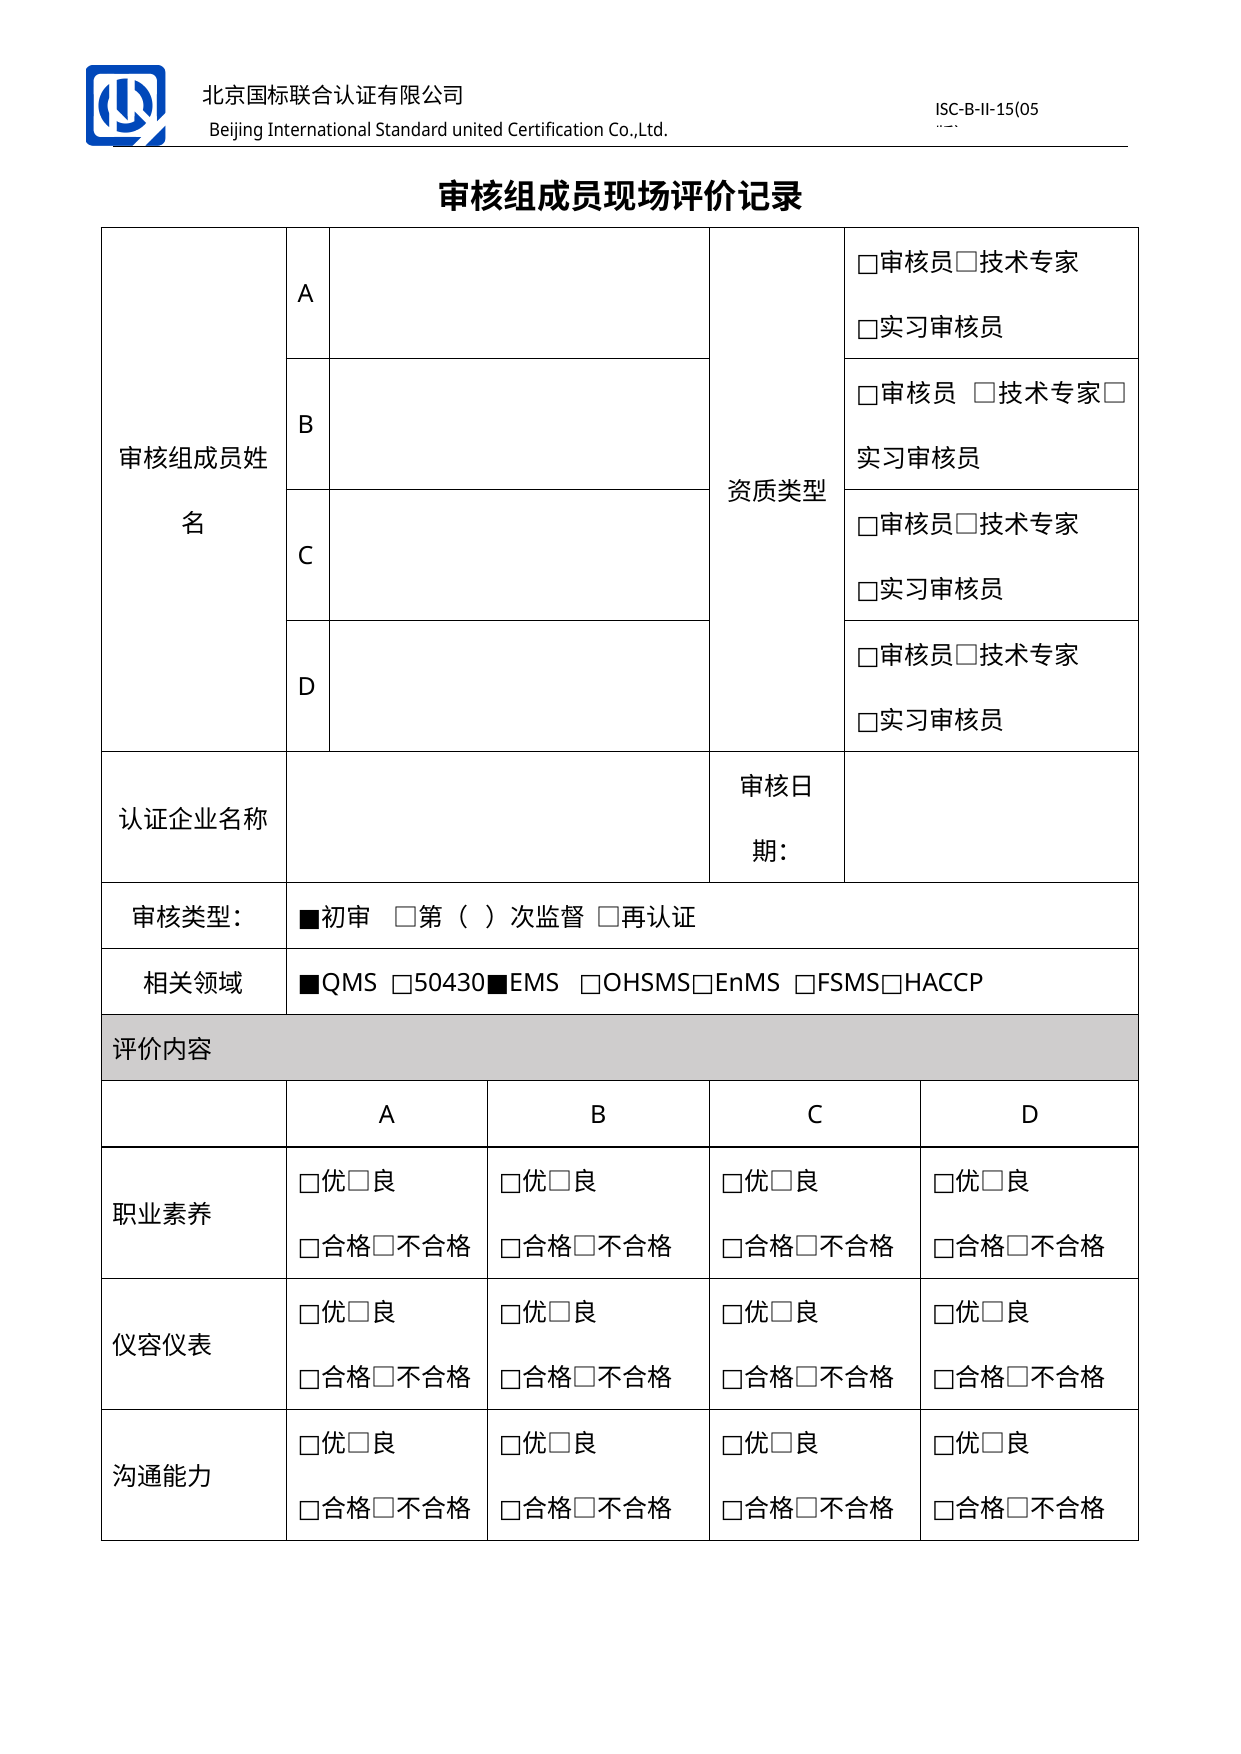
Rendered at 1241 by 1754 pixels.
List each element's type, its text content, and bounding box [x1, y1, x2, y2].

table_cell □优□良 □合格□不合格 [710, 1279, 920, 1408]
table_cell 审核日期： [710, 752, 844, 882]
table_cell □审核员□技术专家 □实习审核员 [845, 621, 1138, 751]
table_header [330, 228, 709, 358]
table_cell □优□良 □合格□不合格 [921, 1279, 1138, 1408]
table_cell □优□良 □合格□不合格 [710, 1148, 920, 1277]
text 审核组成员现场评价记录 [112, 162, 1128, 227]
table_cell □审核员 □技术专家□实习审核员 [845, 359, 1138, 489]
table_header 资质类型 [710, 228, 844, 751]
table_cell [330, 490, 709, 620]
table_cell D [921, 1081, 1138, 1146]
table_header 审核组成员姓名 [102, 228, 286, 751]
table_cell □优□良 □合格□不合格 [287, 1148, 487, 1277]
table_cell 审核类型： [102, 883, 286, 948]
table_cell ■QMS □50430■EMS □OHSMS□EnMS □FSMS□HACCP [287, 949, 1138, 1014]
table_cell □优□良 □合格□不合格 [488, 1279, 709, 1408]
table_cell □优□良 □合格□不合格 [921, 1410, 1138, 1539]
table_cell A [287, 1081, 487, 1146]
table_cell □优□良 □合格□不合格 [710, 1410, 920, 1539]
picture [86, 65, 166, 146]
table_cell B [488, 1081, 709, 1146]
table_cell 相关领域 [102, 949, 286, 1014]
table_cell [102, 1081, 286, 1146]
table_cell □审核员□技术专家 □实习审核员 [845, 490, 1138, 620]
table_cell 评价内容 [102, 1015, 1138, 1080]
table_cell □优□良 □合格□不合格 [287, 1410, 487, 1539]
table_cell C [287, 490, 329, 620]
table_cell □优□良 □合格□不合格 [488, 1410, 709, 1539]
table_cell D [287, 621, 329, 751]
table_cell 沟通能力 [102, 1410, 286, 1539]
table_cell [330, 621, 709, 751]
table_cell 仪容仪表 [102, 1279, 286, 1408]
table_cell [845, 752, 1138, 882]
table_cell [330, 359, 709, 489]
table_cell 职业素养 [102, 1148, 286, 1277]
table_cell B [287, 359, 329, 489]
table_cell □优□良 □合格□不合格 [287, 1279, 487, 1408]
table_cell ■初审 □第（ ）次监督 □再认证 [287, 883, 1138, 948]
table_cell □优□良 □合格□不合格 [921, 1148, 1138, 1277]
table_cell □优□良 □合格□不合格 [488, 1148, 709, 1277]
table_header A [287, 228, 329, 358]
table_cell [287, 752, 709, 882]
table_header □审核员□技术专家 □实习审核员 [845, 228, 1138, 358]
table_cell 认证企业名称 [102, 752, 286, 882]
table_cell C [710, 1081, 920, 1146]
